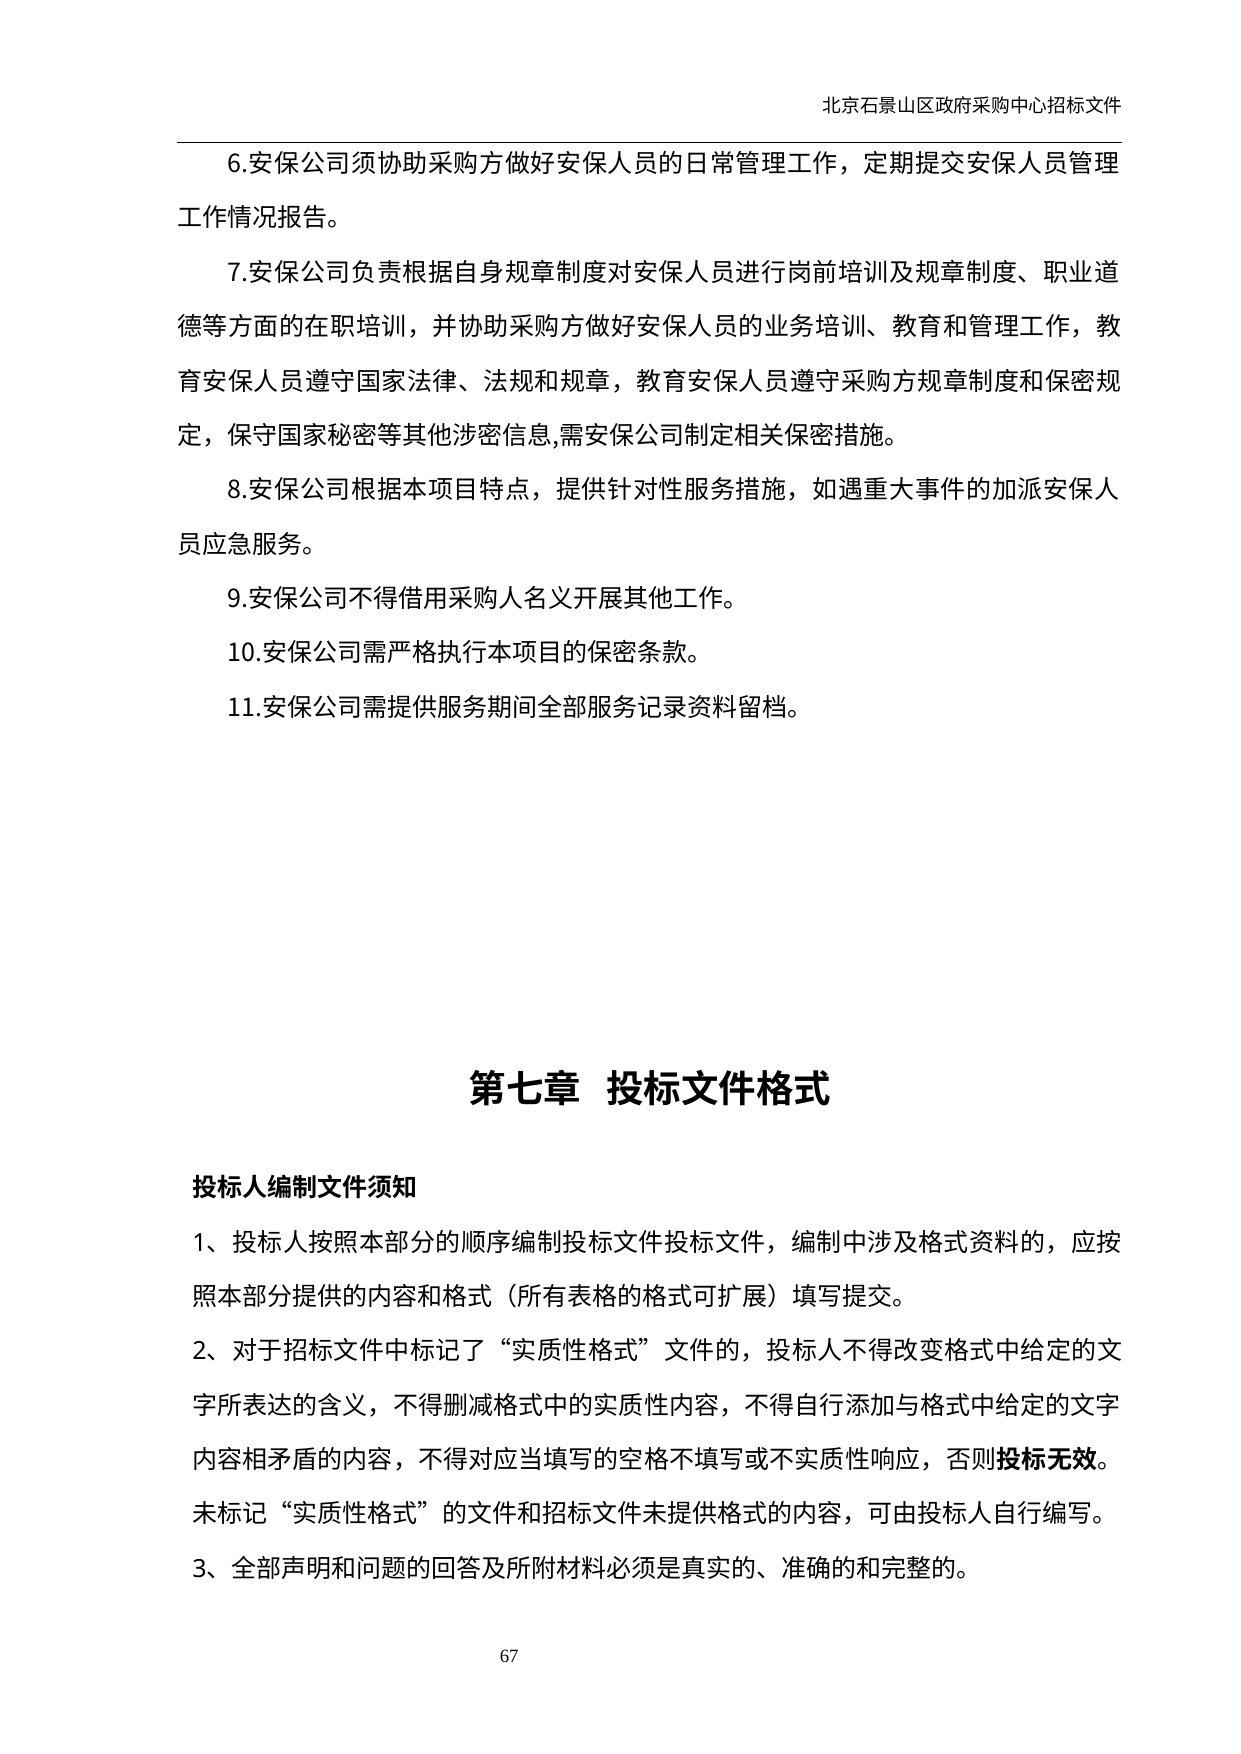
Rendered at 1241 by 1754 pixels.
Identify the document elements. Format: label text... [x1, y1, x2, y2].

text 3、全部声明和问题的回答及所附材料必须是真实的、准确的和完整的。 [192, 1548, 1122, 1584]
text 投标人编制文件须知 [192, 1168, 1122, 1204]
text 7.安保公司负责根据自身规章制度对安保人员进行岗前培训及规章制度、职业道德等方面的在职培训，并协助采购方做好安保人员的业务培训、教育和管理工作，教育安保人员遵守国家法律、法规和规章，教育安保人员遵守采购方规章制度和保密规定，保守国家秘密等其他涉密信息,需安保公司制定相关保密措施。 [177, 252, 1122, 452]
text 6.安保公司须协助采购方做好安保人员的日常管理工作，定期提交安保人员管理工作情况报告。 [177, 143, 1122, 234]
text 8.安保公司根据本项目特点，提供针对性服务措施，如遇重大事件的加派安保人员应急服务。 [177, 470, 1122, 560]
text 1、投标人按照本部分的顺序编制投标文件投标文件，编制中涉及格式资料的，应按照本部分提供的内容和格式（所有表格的格式可扩展）填写提交。 [192, 1222, 1122, 1313]
text 11.安保公司需提供服务期间全部服务记录资料留档。 [177, 687, 1122, 723]
text 10.安保公司需严格执行本项目的保密条款。 [177, 633, 1122, 669]
text 第七章 投标文件格式 [177, 1059, 1122, 1113]
text 9.安保公司不得借用采购人名义开展其他工作。 [177, 578, 1122, 615]
text 2、对于招标文件中标记了“实质性格式”文件的，投标人不得改变格式中给定的文字所表达的含义，不得删减格式中的实质性内容，不得自行添加与格式中给定的文字内容相矛盾的内容，不得对应当填写的空格不填写或不实质性响应，否则投标无效。未标记“实质性格式”的文件和招标文件未提供格式的内容，可由投标人自行编写。 [192, 1331, 1122, 1530]
